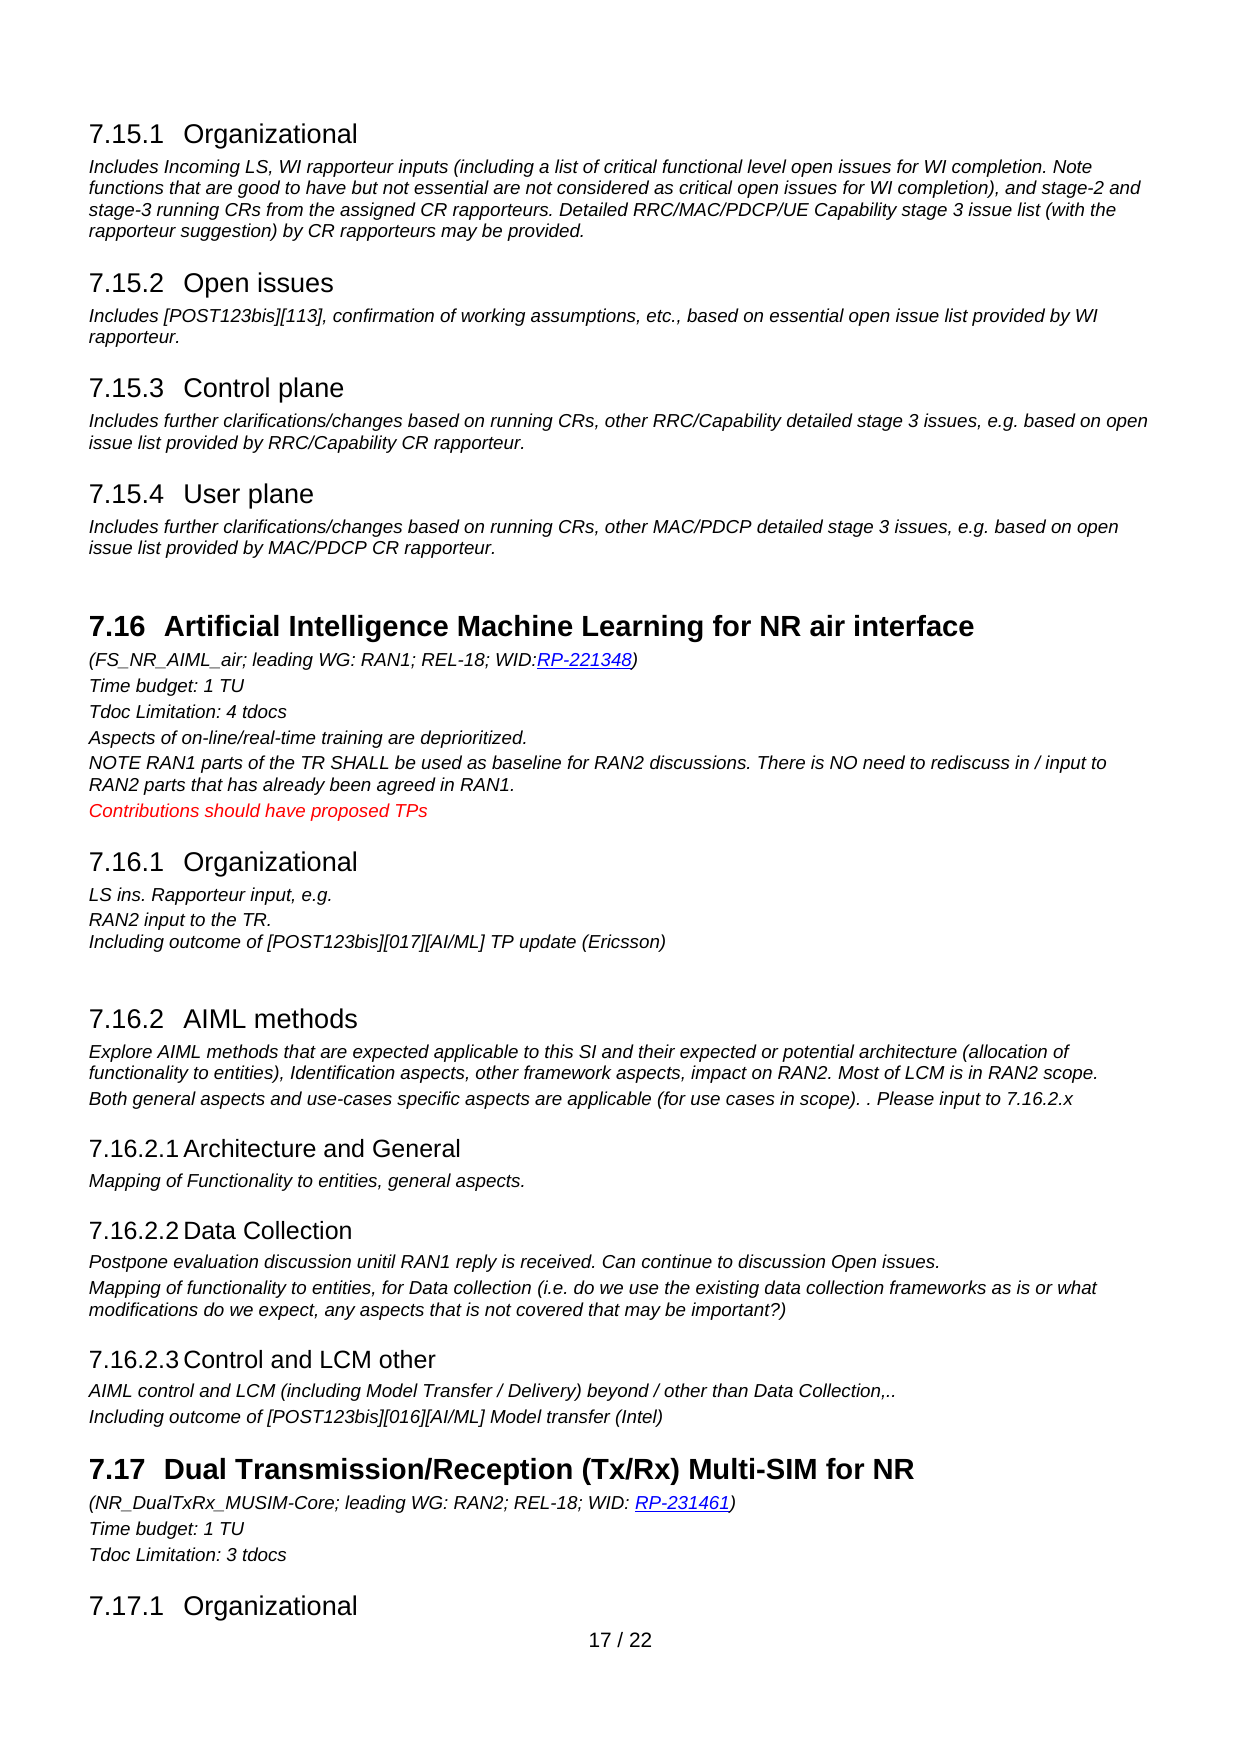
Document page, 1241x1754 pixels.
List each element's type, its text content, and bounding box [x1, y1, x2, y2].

text Including outcome of [POST123bis][016][AI/ML] Model transfer (Intel) [89, 1406, 1152, 1427]
text Contributions should have proposed TPs [89, 799, 1152, 821]
subtitle 7.17 Dual Transmission/Reception (Tx/Rx) Multi-SIM for NR [89, 1452, 1152, 1486]
text Mapping of functionality to entities, for Data collection (i.e. do we use the existing data collection frameworks as is or what modifications do we expect, any aspects that is not covered that may be important?) [89, 1277, 1152, 1320]
text Includes Incoming LS, WI rapporteur inputs (including a list of critical functional level open issues for WI completion. Note functions that are good to have but not essential are not considered as critical open issues for WI completion), and stage-2 and stage-3 running CRs from the assigned CR rapporteurs. Detailed RRC/MAC/PDCP/UE Capability stage 3 issue list (with the rapporteur suggestion) by CR rapporteurs may be provided. [89, 156, 1152, 242]
text Both general aspects and use-cases specific aspects are applicable (for use cases in scope). . Please input to 7.16.2.x [89, 1088, 1152, 1109]
subtitle 7.16.2.2 Data Collection [89, 1216, 1152, 1245]
subtitle 7.16.1 Organizational [89, 846, 1152, 877]
subtitle 7.16.2.1 Architecture and General [89, 1134, 1152, 1163]
text Time budget: 1 TU [89, 675, 1152, 697]
subtitle 7.15.1 Organizational [89, 118, 1152, 149]
text RAN2 input to the TR. [89, 909, 1152, 931]
subtitle 7.15.3 Control plane [89, 372, 1152, 404]
text Postpone evaluation discussion unitil RAN1 reply is received. Can continue to discussion Open issues. [89, 1251, 1152, 1273]
subtitle 7.15.2 Open issues [89, 267, 1152, 298]
subtitle 7.17.1 Organizational [89, 1590, 1152, 1621]
text (NR_DualTxRx_MUSIM-Core; leading WG: RAN2; REL-18; WID: RP-231461) [89, 1492, 1152, 1513]
text Includes further clarifications/changes based on running CRs, other RRC/Capability detailed stage 3 issues, e.g. based on open issue list provided by RRC/Capability CR rapporteur. [89, 410, 1152, 453]
text Includes further clarifications/changes based on running CRs, other MAC/PDCP detailed stage 3 issues, e.g. based on open issue list provided by MAC/PDCP CR rapporteur. [89, 516, 1152, 559]
text AIML control and LCM (including Model Transfer / Delivery) beyond / other than Data Collection,.. [89, 1380, 1152, 1401]
text Explore AIML methods that are expected applicable to this SI and their expected or potential architecture (allocation of functionality to entities), Identification aspects, other framework aspects, impact on RAN2. Most of LCM is in RAN2 scope. [89, 1041, 1152, 1084]
text Including outcome of [POST123bis][017][AI/ML] TP update (Ericsson) [89, 931, 1152, 952]
text Tdoc Limitation: 4 tdocs [89, 701, 1152, 722]
text Mapping of Functionality to entities, general aspects. [89, 1169, 1152, 1191]
subtitle 7.16 Artificial Intelligence Machine Learning for NR air interface [89, 609, 1152, 643]
text NOTE RAN1 parts of the TR SHALL be used as baseline for RAN2 discussions. There is NO need to rediscuss in / input to RAN2 parts that has already been agreed in RAN1. [89, 752, 1152, 795]
text LS ins. Rapporteur input, e.g. [89, 883, 1152, 905]
text Includes [POST123bis][113], confirmation of working assumptions, etc., based on essential open issue list provided by WI rapporteur. [89, 304, 1152, 347]
text Time budget: 1 TU [89, 1518, 1152, 1539]
text Aspects of on-line/real-time training are deprioritized. [89, 726, 1152, 748]
subtitle 7.16.2.3 Control and LCM other [89, 1345, 1152, 1374]
text Tdoc Limitation: 3 tdocs [89, 1543, 1152, 1565]
subtitle 7.16.2 AIML methods [89, 1003, 1152, 1034]
text (FS_NR_AIML_air; leading WG: RAN1; REL-18; WID:RP-221348) [89, 649, 1152, 671]
subtitle 7.15.4 User plane [89, 478, 1152, 509]
